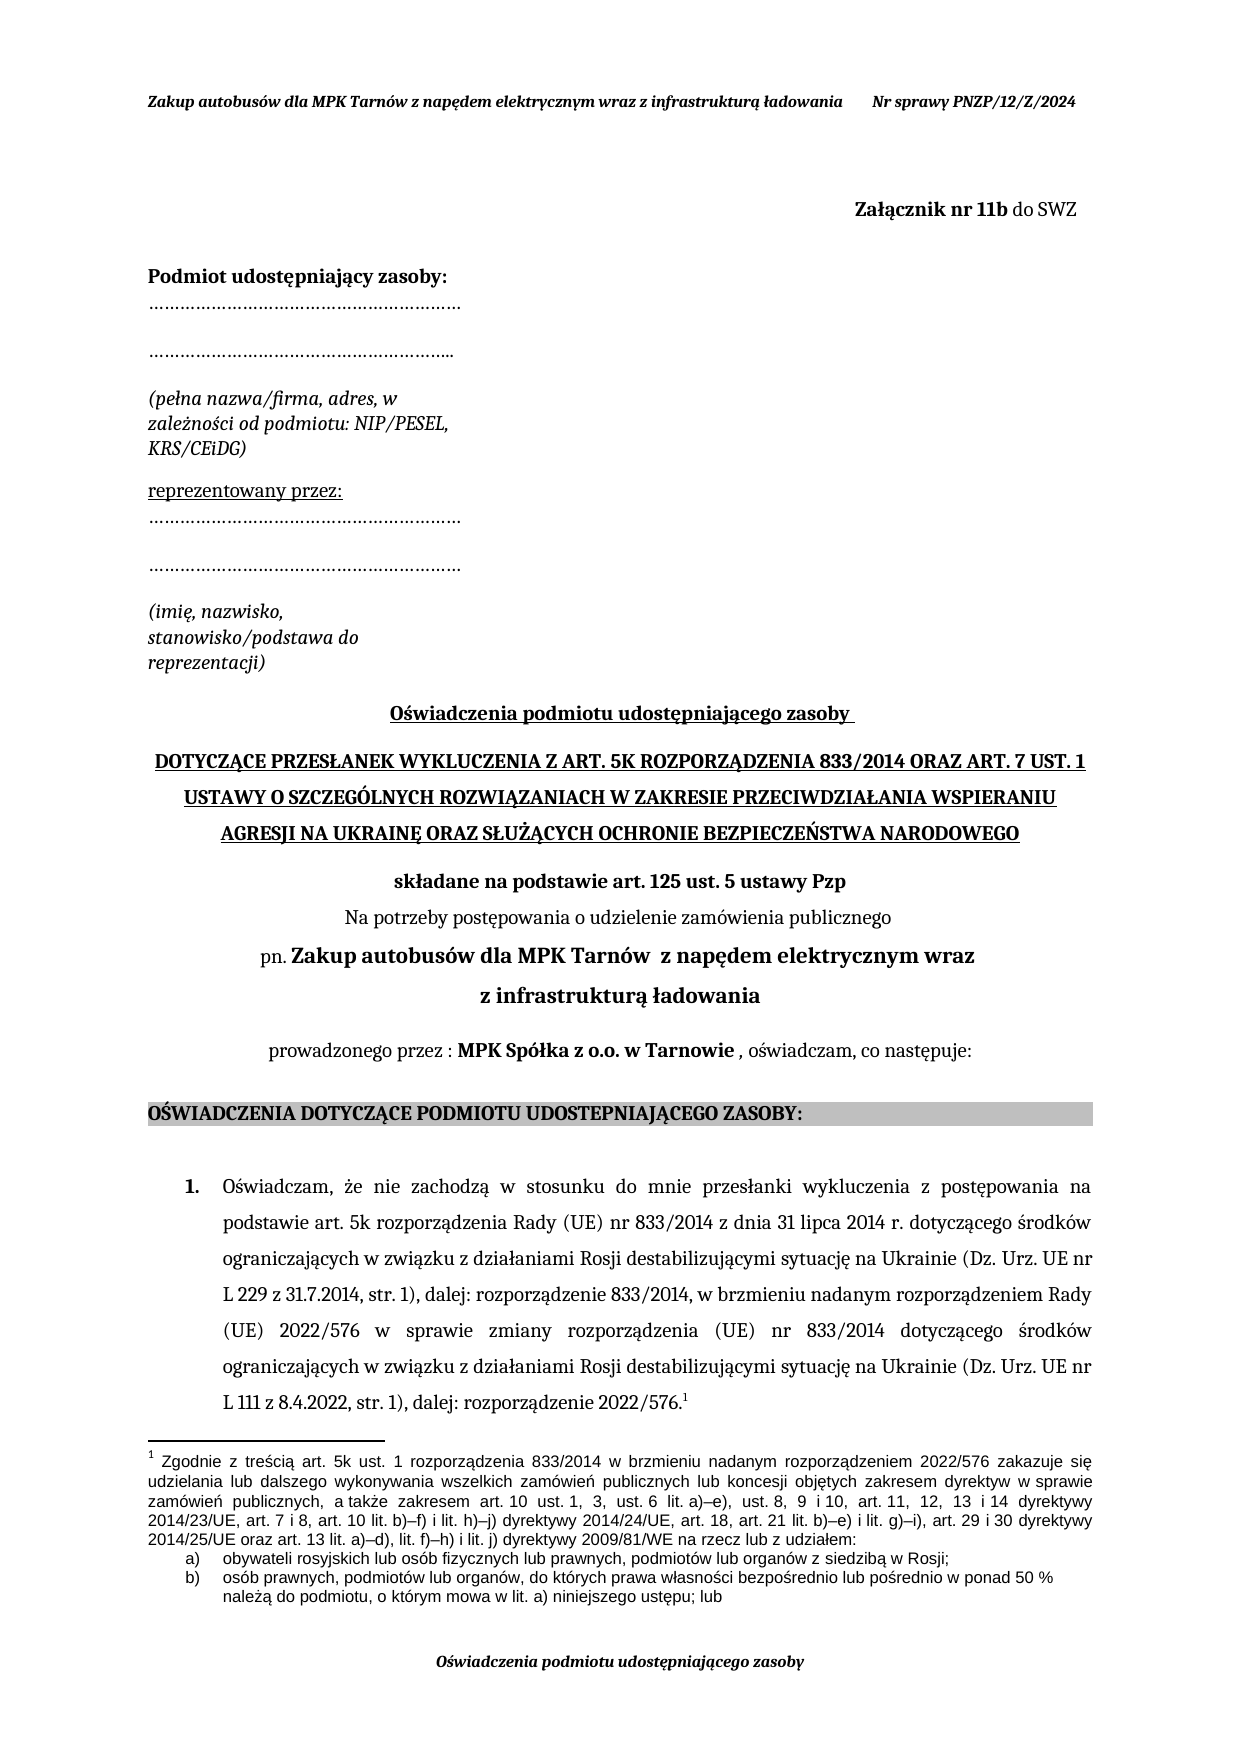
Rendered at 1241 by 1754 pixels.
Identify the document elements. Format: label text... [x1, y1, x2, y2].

text (imię, nazwisko, stanowisko/podstawa do reprezentacji) [148, 600, 472, 675]
text Na potrzeby postępowania o udzielenie zamówienia publicznego pn. Zakup autobusów dla MPK Tarnów z napędem elektrycznym wraz z infrastrukturą ładowania [148, 906, 1093, 1009]
text Oświadczenia podmiotu udostępniającego zasoby [148, 701, 1093, 725]
text Załącznik nr 11b do SWZ [694, 198, 1093, 222]
list Oświadczam, że nie zachodzą w stosunku do mnie przesłanki wykluczenia z postępowania na podstawie art. 5k rozporządzenia Rady (UE) nr 833/2014 z dnia 31 lipca 2014 r. dotyczącego środków ograniczających w związku z działaniami Rosji destabilizującymi sytuację na Ukrainie (Dz. Urz. UE nr L 229 z 31.7.2014, str. 1), dalej: rozporządzenie 833/2014, w brzmieniu nadanym rozporządzeniem Rady (UE) 2022/576 w sprawie zmiany rozporządzenia (UE) nr 833/2014 dotyczącego środków ograniczających w związku z działaniami Rosji destabilizującymi sytuację na Ukrainie (Dz. Urz. UE nr L 111 z 8.4.2022, str. 1), dalej: rozporządzenie 2022/576. [185, 1175, 1093, 1414]
text prowadzonego przez : MPK Spółka z o.o. w Tarnowie , oświadczam, co następuje: [148, 1039, 1093, 1063]
text składane na podstawie art. 125 ust. 5 ustawy Pzp [148, 870, 1093, 894]
text Podmiot udostępniający zasoby: [148, 265, 1093, 289]
text ………………………………………………………………………………………………………… [148, 504, 472, 576]
text OŚWIADCZENIA DOTYCZĄCE PODMIOTU UDOSTEPNIAJĄCEGO ZASOBY: [148, 1102, 1093, 1126]
text reprezentowany przez: [148, 479, 1093, 503]
text DOTYCZĄCE PRZESŁANEK WYKLUCZENIA Z ART. 5K ROZPORZĄDZENIA 833/2014 ORAZ ART. 7 UST. 1 USTAWY o szczególnych rozwiązaniach w zakresie przeciwdziałania wspieraniu agresji na Ukrainę oraz służących ochronie bezpieczeństwa narodowego [148, 750, 1093, 846]
text (pełna nazwa/firma, adres, w zależności od podmiotu: NIP/PESEL, KRS/CEiDG) [148, 386, 472, 461]
text ……………………………………………………………………………………………………….. [148, 291, 472, 362]
